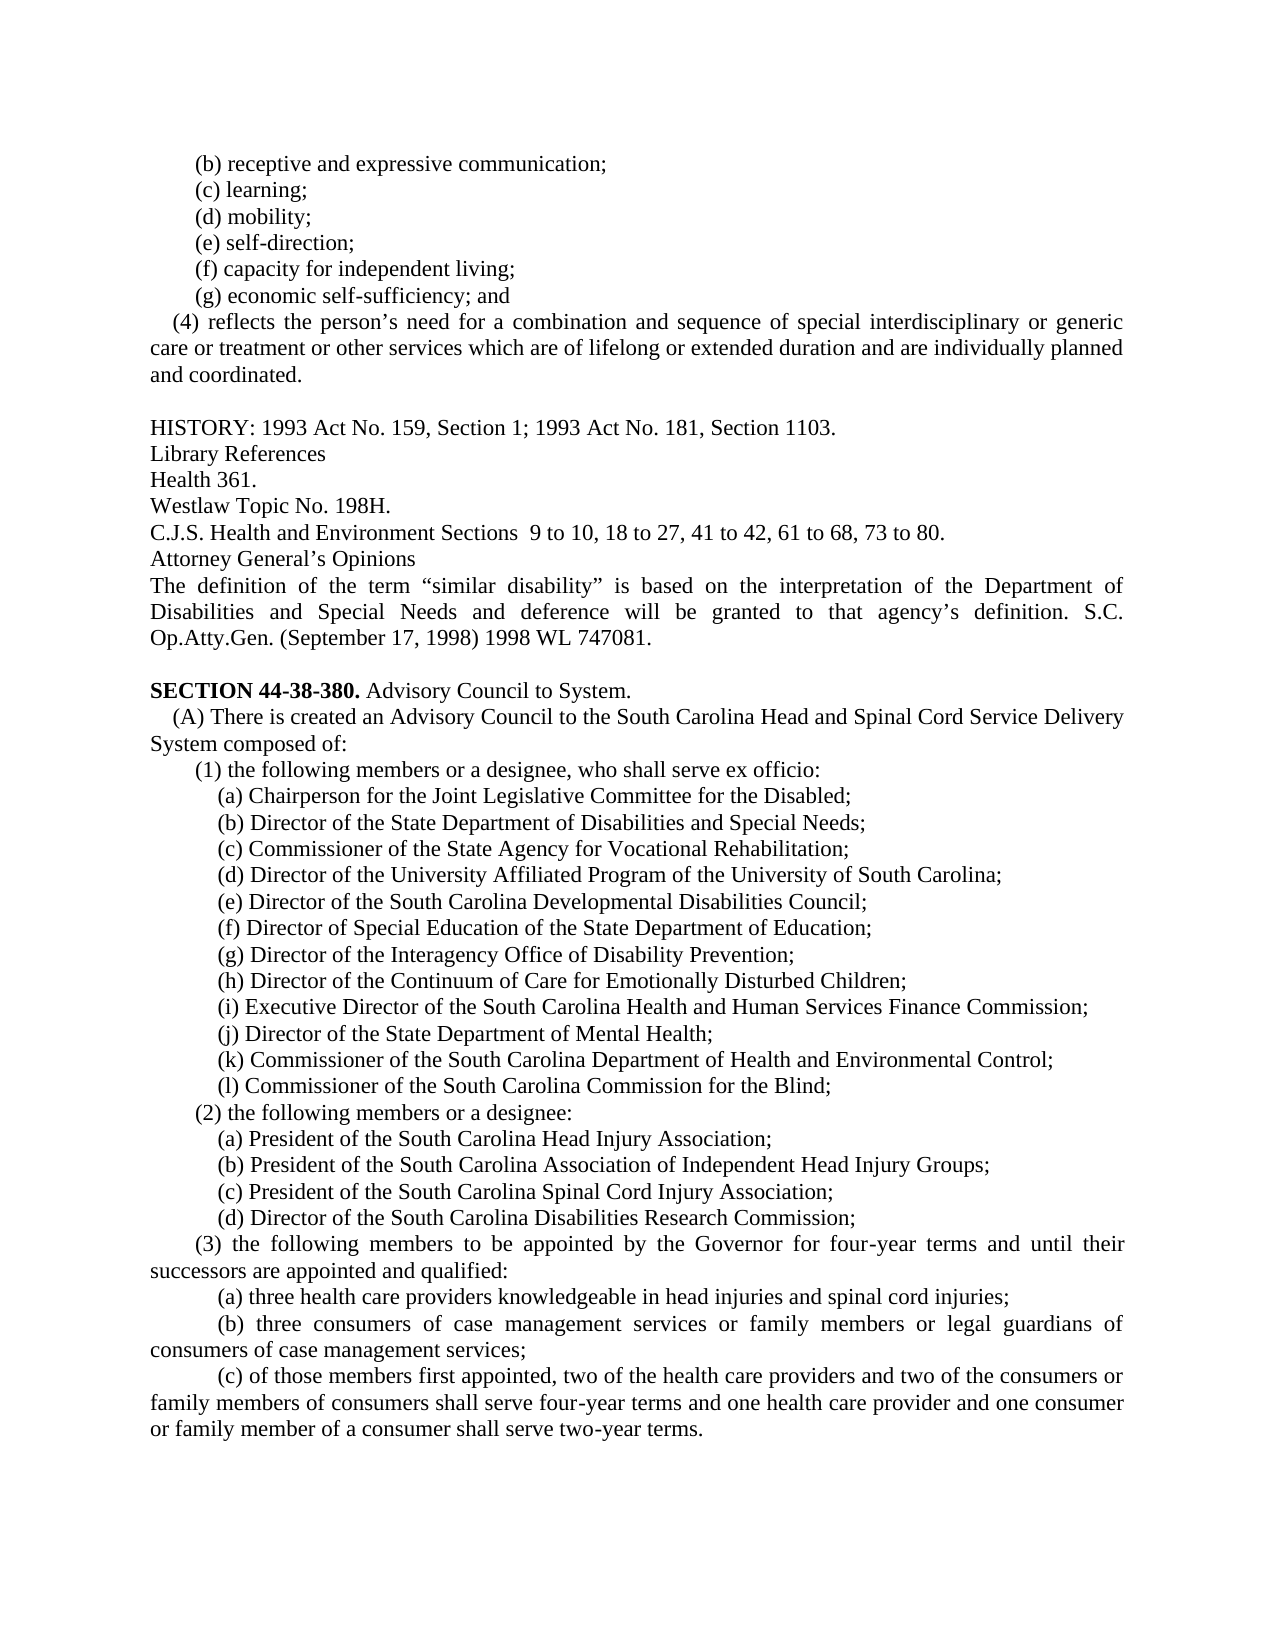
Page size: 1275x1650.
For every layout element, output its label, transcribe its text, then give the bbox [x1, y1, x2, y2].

text Library References [150, 440, 1125, 466]
text Westlaw Topic No. 198H. [150, 493, 1125, 519]
text (d) mobility; [150, 203, 1125, 229]
text SECTION 44-38-380. Advisory Council to System. [150, 677, 1125, 703]
text (j) Director of the State Department of Mental Health; [150, 1020, 1125, 1046]
text (b) Director of the State Department of Disabilities and Special Needs; [150, 809, 1125, 835]
text (e) self-direction; [150, 229, 1125, 255]
text (k) Commissioner of the South Carolina Department of Health and Environmental Control; [150, 1046, 1125, 1072]
text (d) Director of the South Carolina Disabilities Research Commission; [150, 1204, 1125, 1231]
text (3) the following members to be appointed by the Governor for four-year terms and until their successors are appointed and qualified: [150, 1231, 1125, 1283]
text (f) Director of Special Education of the State Department of Education; [150, 914, 1125, 941]
text (h) Director of the Continuum of Care for Emotionally Disturbed Children; [150, 967, 1125, 993]
text (d) Director of the University Affiliated Program of the University of South Carolina; [150, 862, 1125, 888]
text Attorney General’s Opinions [150, 545, 1125, 572]
text (c) learning; [150, 176, 1125, 203]
text (l) Commissioner of the South Carolina Commission for the Blind; [150, 1072, 1125, 1099]
text (b) receptive and expressive communication; [150, 150, 1125, 176]
text C.J.S. Health and Environment Sections 9 to 10, 18 to 27, 41 to 42, 61 to 68, 73 to 80. [150, 519, 1125, 545]
text (a) three health care providers knowledgeable in head injuries and spinal cord injuries; [150, 1283, 1125, 1309]
text (b) President of the South Carolina Association of Independent Head Injury Groups; [150, 1151, 1125, 1178]
text HISTORY: 1993 Act No. 159, Section 1; 1993 Act No. 181, Section 1103. [150, 413, 1125, 440]
text (i) Executive Director of the South Carolina Health and Human Services Finance Commission; [150, 993, 1125, 1020]
text (f) capacity for independent living; [150, 255, 1125, 282]
text (2) the following members or a designee: [150, 1099, 1125, 1125]
text (A) There is created an Advisory Council to the South Carolina Head and Spinal Cord Service Delivery System composed of: [150, 703, 1125, 756]
text (c) Commissioner of the State Agency for Vocational Rehabilitation; [150, 835, 1125, 862]
text (g) Director of the Interagency Office of Disability Prevention; [150, 941, 1125, 967]
text (e) Director of the South Carolina Developmental Disabilities Council; [150, 888, 1125, 914]
text (a) Chairperson for the Joint Legislative Committee for the Disabled; [150, 782, 1125, 809]
text (b) three consumers of case management services or family members or legal guardians of consumers of case management services; [150, 1309, 1125, 1362]
text (c) President of the South Carolina Spinal Cord Injury Association; [150, 1178, 1125, 1204]
text (a) President of the South Carolina Head Injury Association; [150, 1125, 1125, 1151]
text (4) reflects the person’s need for a combination and sequence of special interdisciplinary or generic care or treatment or other services which are of lifelong or extended duration and are individually planned and coordinated. [150, 308, 1125, 387]
text Health 361. [150, 466, 1125, 493]
text (c) of those members first appointed, two of the health care providers and two of the consumers or family members of consumers shall serve four-year terms and one health care provider and one consumer or family member of a consumer shall serve two-year terms. [150, 1362, 1125, 1441]
text (g) economic self-sufficiency; and [150, 282, 1125, 308]
text (1) the following members or a designee, who shall serve ex officio: [150, 756, 1125, 782]
text The definition of the term “similar disability” is based on the interpretation of the Department of Disabilities and Special Needs and deference will be granted to that agency’s definition. S.C. Op.Atty.Gen. (September 17, 1998) 1998 WL 747081. [150, 572, 1125, 651]
